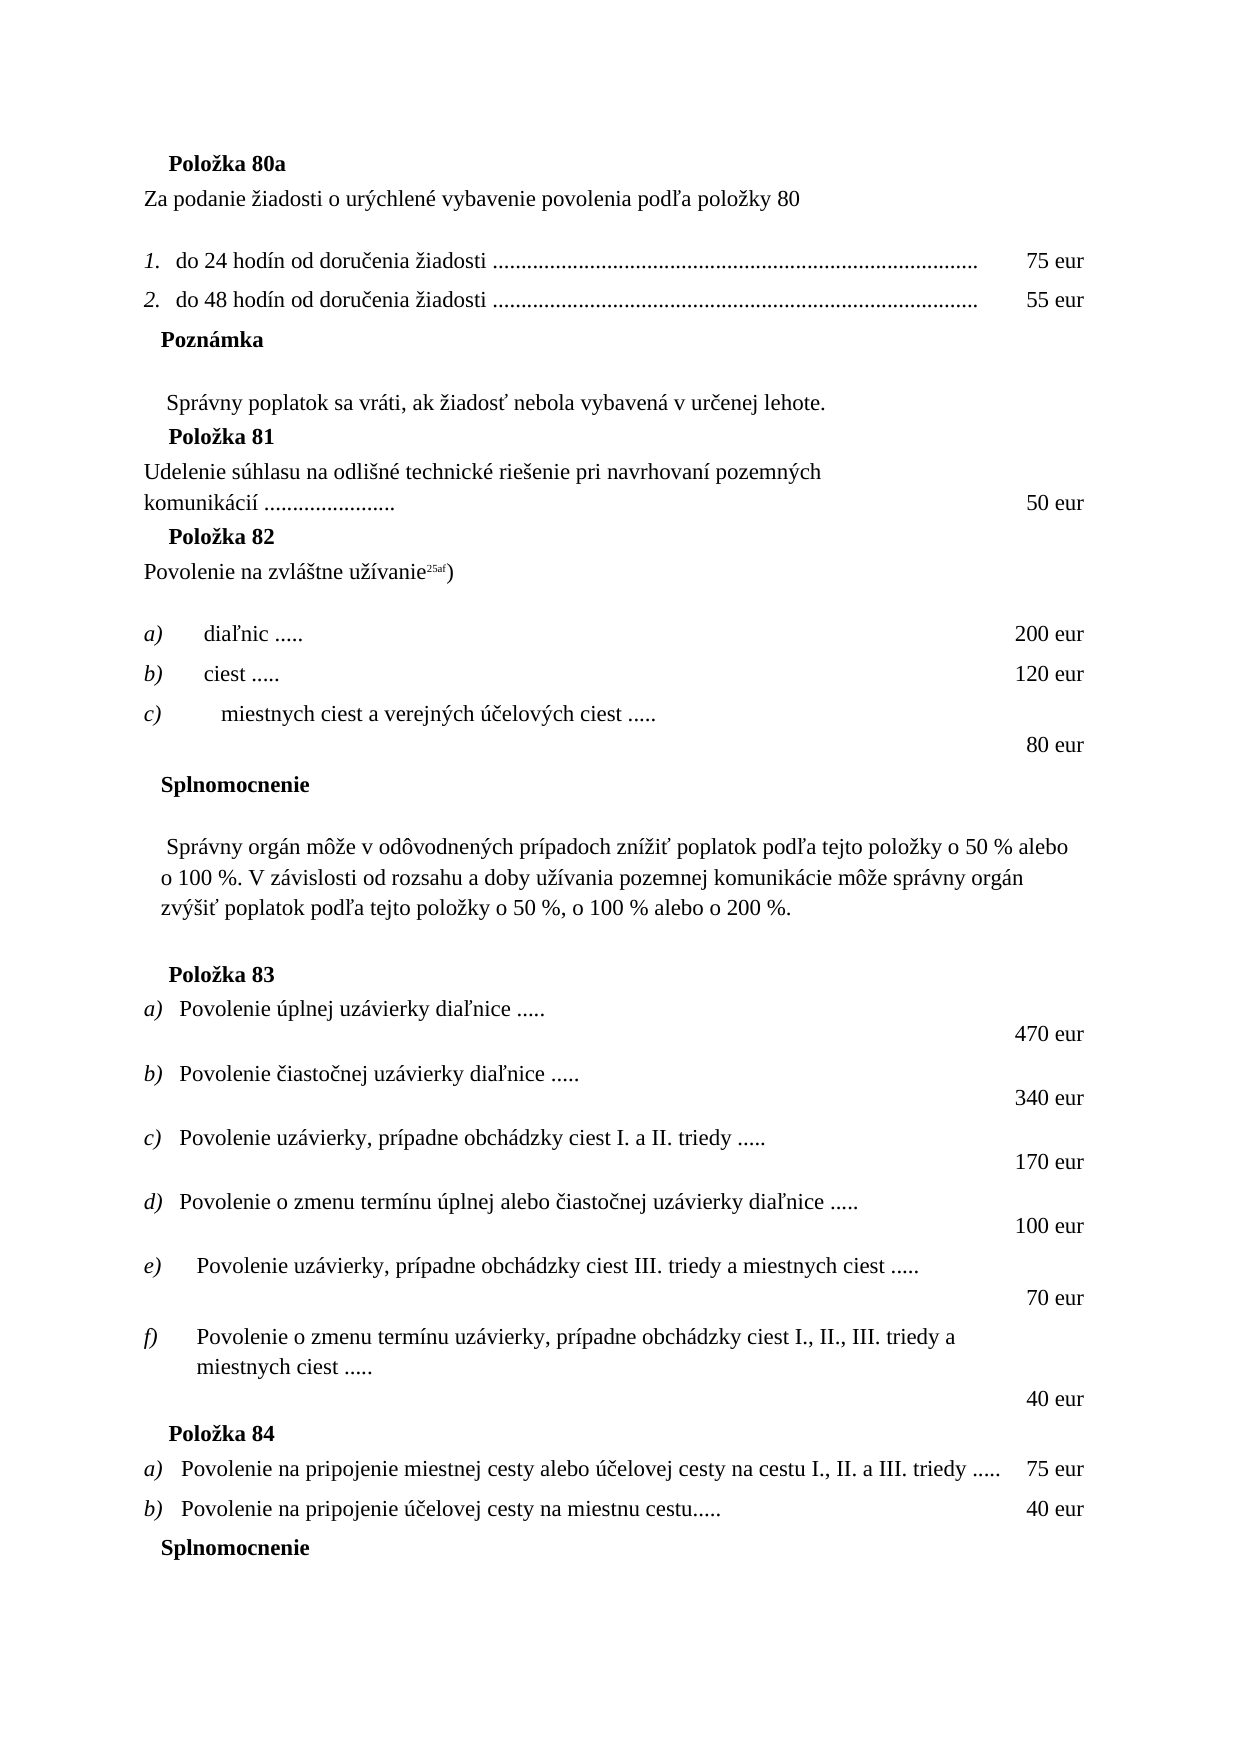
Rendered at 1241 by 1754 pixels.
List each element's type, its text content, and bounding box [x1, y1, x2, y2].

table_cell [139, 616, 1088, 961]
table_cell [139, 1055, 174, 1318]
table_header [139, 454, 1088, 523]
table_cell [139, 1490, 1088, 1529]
text Položka 82 [162, 523, 1090, 550]
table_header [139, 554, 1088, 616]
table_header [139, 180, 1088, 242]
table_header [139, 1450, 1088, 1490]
text Položka 80a [162, 150, 1090, 176]
text Položka 83 [162, 961, 1090, 987]
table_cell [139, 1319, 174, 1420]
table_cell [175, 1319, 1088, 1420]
text Položka 81 [162, 423, 1090, 450]
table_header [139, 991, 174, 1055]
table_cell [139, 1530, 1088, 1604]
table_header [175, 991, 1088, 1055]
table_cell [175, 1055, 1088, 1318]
text Položka 84 [162, 1420, 1090, 1447]
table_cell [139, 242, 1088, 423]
